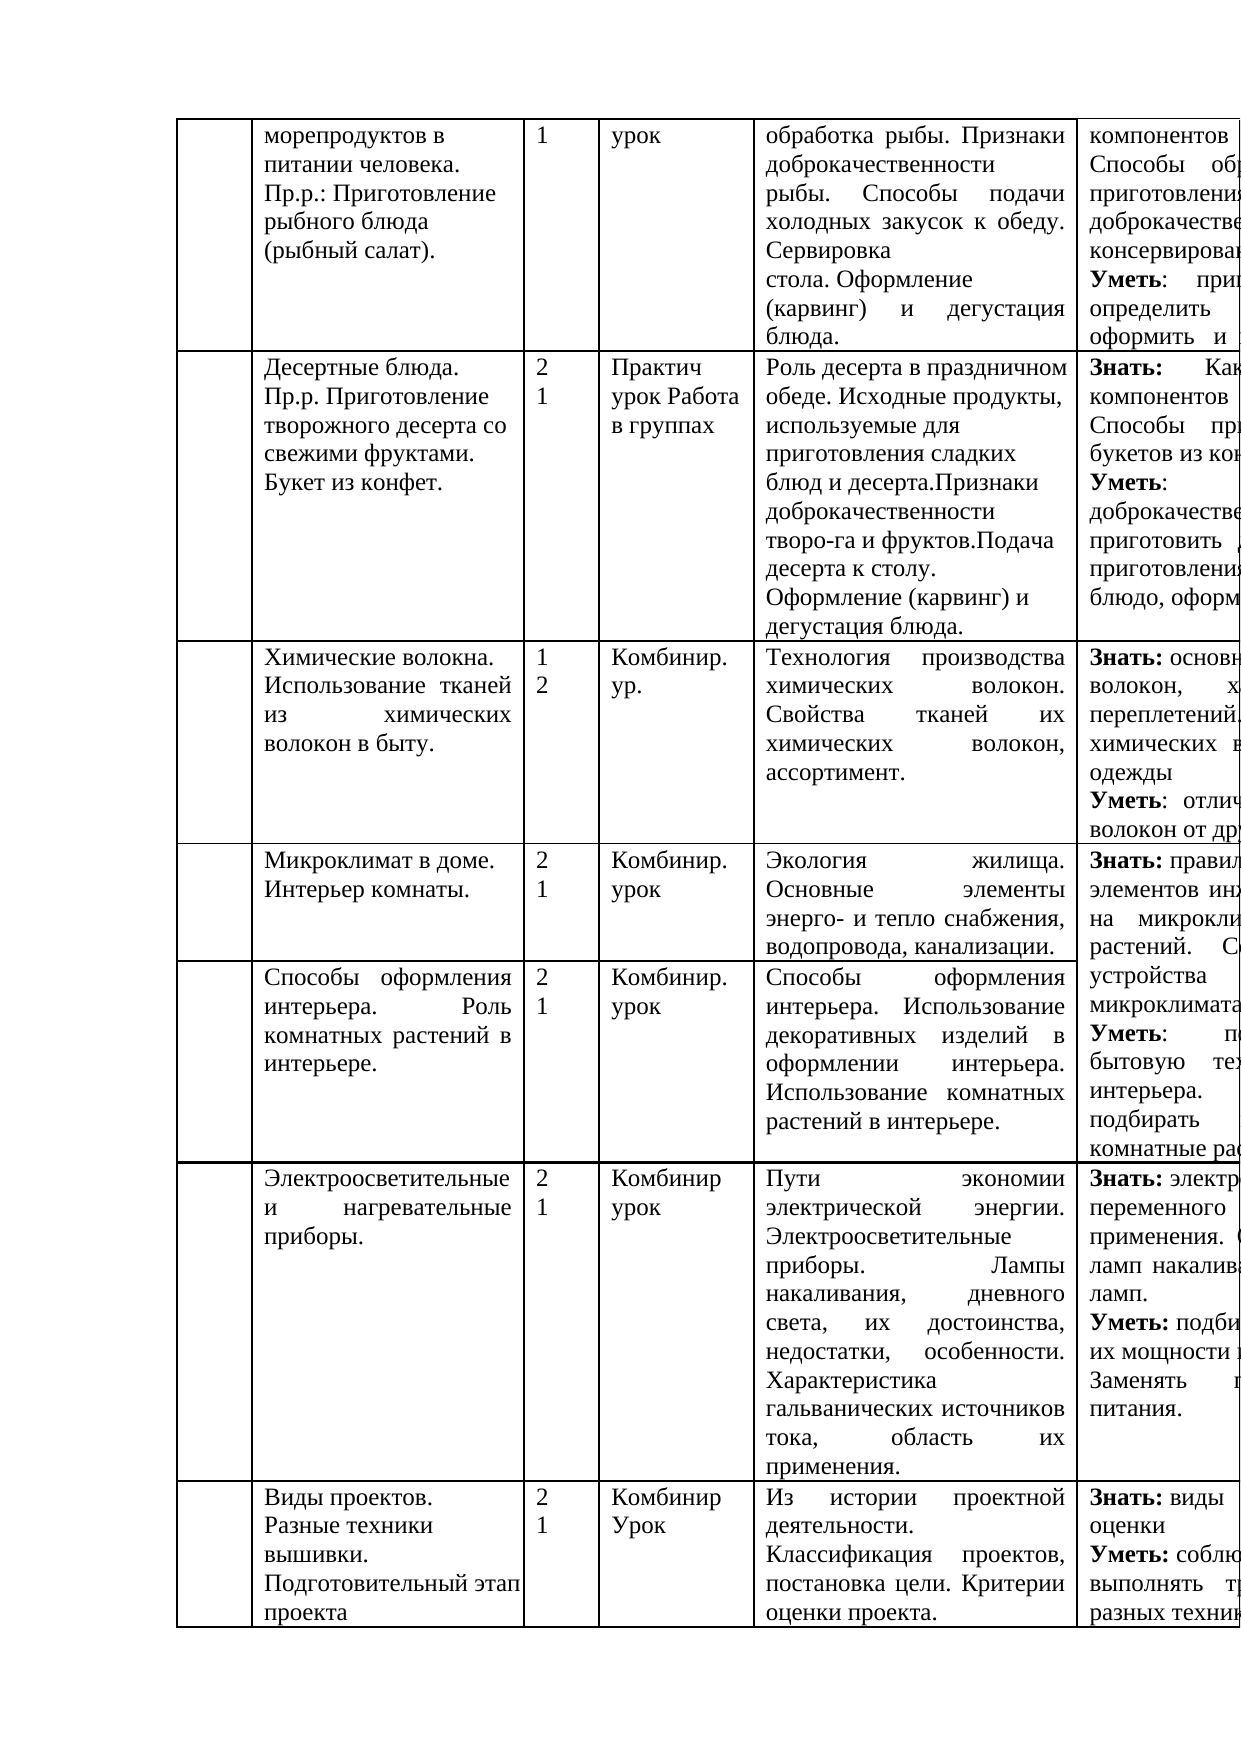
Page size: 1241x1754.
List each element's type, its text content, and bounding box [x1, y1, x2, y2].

table_cell 2 1 [525, 962, 598, 1161]
table_cell Способы оформления интерьера. Роль комнатных растений в интерьере. [253, 962, 523, 1161]
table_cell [1078, 119, 1240, 350]
table_cell Практич урок [600, 120, 753, 350]
table_cell Пути экономии электрической энергии. Электроосветительные приборы. Лампы накаливания, дневного света, их достоинства, недостатки, особенности. Характеристика гальванических источников тока, область их применения. [755, 1164, 1076, 1480]
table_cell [253, 1482, 523, 1626]
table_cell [755, 120, 1076, 350]
table_cell Электроосветительные и нагревательные приборы. [253, 1164, 523, 1480]
table_cell Знать: Как влияют соотношения компонентов блюда на его качество. Способы приготовления десертов и букетов из конфет. Уметь: Определить доброкачественность фруктов и творога, приготовить десерт, определить время приготовления, оформить и подать блюдо, оформить букет из конфет. [1078, 352, 1239, 640]
table_cell Комбинир Урок [600, 1482, 753, 1626]
table_cell 2 1 [525, 1482, 598, 1626]
table_cell Комбинир урок [600, 1164, 753, 1480]
table_cell Комбинир. урок [600, 844, 753, 960]
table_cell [1078, 1482, 1239, 1626]
table_cell Технология производства химических волокон. Свойства тканей их химических волокон, ассортимент. [755, 642, 1076, 843]
table_cell [178, 1482, 251, 1626]
table_cell [178, 844, 251, 960]
table_cell [178, 1164, 251, 1480]
table_cell 2 1 [525, 1164, 598, 1480]
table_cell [253, 120, 523, 350]
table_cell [755, 1482, 1076, 1626]
table_cell [178, 352, 251, 640]
table_cell Знать: электродвигатели постоянного и переменного тока и области их применения. Особенности эксплуатации ламп накаливания и энергосберегающих ламп. Уметь: подбирать бытовые приборы по их мощности и рабочему напряжению. Заменять гальванический элемент питания. [1078, 1164, 1239, 1480]
table_cell [178, 642, 251, 843]
table_cell Экология жилища. Основные элементы энерго- и тепло снабжения, водопровода, канализации. [755, 844, 1076, 960]
table_cell Комбинир. урок [600, 962, 753, 1161]
table_cell 1 2 [525, 642, 598, 843]
table_cell Десертные блюда. Пр.р. Приготовление творожного десерта со свежими фруктами. Букет из конфет. [253, 352, 523, 640]
table_cell Комбинир. ур. [600, 642, 753, 843]
table_cell Знать: основные свойства химических волокон, характеристику сложных переплетений. Применение ткани из химических волокон при изготовлении одежды Уметь: отличить ткань из химических волокон от других видов тканей [1078, 642, 1239, 843]
table_cell Знать: правила эксплуатации основных элементов инженерных систем. Влияние на микроклимат в доме комнатных растений. Современные приборы и устройства для поддержания микроклимата в доме. Уметь: подбирать современную бытовую технику, выполнить эскиз интерьера. подбирать к интерьеру комнаты комнатные растения, ухаживать за ними. [1078, 844, 1239, 1161]
table_cell [178, 120, 251, 350]
table_cell Химические волокна. Использование тканей из химических волокон в быту. [253, 642, 523, 843]
table_cell Роль десерта в праздничном обеде. Исходные продукты, используемые для приготовления сладких блюд и десерта.Признаки доброкачественности творо-га и фруктов.Подача десерта к столу. Оформление (карвинг) и дегустация блюда. [755, 352, 1076, 640]
table_cell Практич урок Работа в группах [600, 352, 753, 640]
table_cell [178, 962, 251, 1161]
table_cell Микроклимат в доме. Интерьер комнаты. [253, 844, 523, 960]
table_cell Способы оформления интерьера. Использование декоративных изделий в оформлении интерьера. Использование комнатных растений в интерьере. [755, 962, 1076, 1161]
table_cell 2 1 [525, 844, 598, 960]
table_cell 2 1 [525, 120, 598, 350]
table_cell 2 1 [525, 352, 598, 640]
